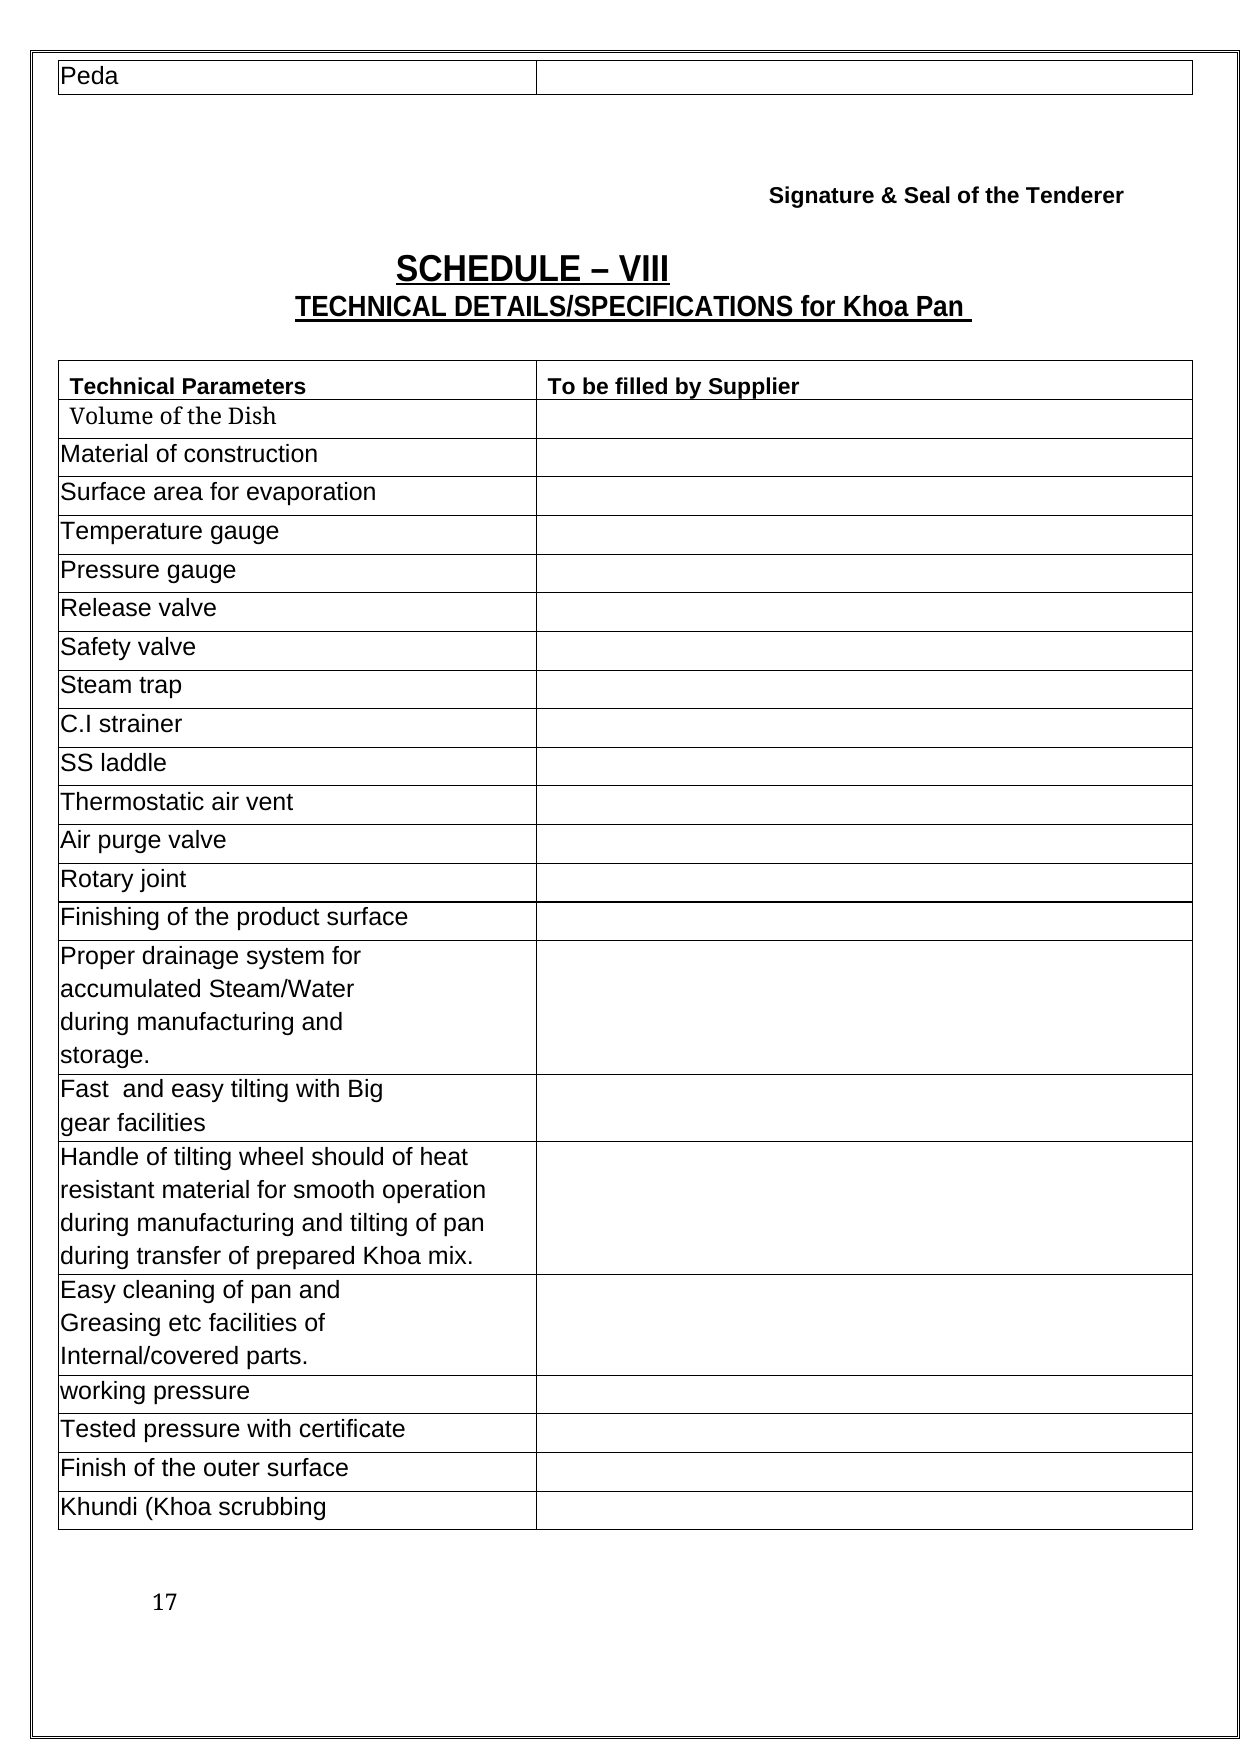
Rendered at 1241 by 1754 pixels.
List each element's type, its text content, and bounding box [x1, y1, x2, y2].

table_cell [537, 400, 1192, 438]
table_cell working pressure [59, 1376, 536, 1413]
table_cell Proper drainage system for accumulated Steam/Water during manufacturing and storage. [59, 941, 536, 1073]
table_cell [537, 516, 1192, 553]
table_cell [537, 864, 1192, 901]
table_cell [59, 1492, 536, 1529]
table_cell [537, 593, 1192, 631]
table_cell C.I strainer [59, 709, 536, 747]
table_cell [537, 1142, 1192, 1274]
table_cell [537, 1492, 1192, 1529]
table_cell [537, 555, 1192, 592]
text Signature & Seal of the Tenderer [769, 182, 1237, 208]
table_cell Air purge valve [59, 825, 536, 863]
table_cell Finish of the outer surface [59, 1453, 536, 1491]
table_cell [537, 941, 1192, 1073]
table_cell Volume of the Dish [59, 400, 536, 438]
table_header To be filled by Supplier [537, 361, 1192, 399]
table_cell [537, 632, 1192, 669]
table_cell Rotary joint [59, 864, 536, 901]
table_cell [537, 439, 1192, 476]
table_cell Finishing of the product surface [59, 903, 536, 940]
table_cell Fast and easy tilting with Big gear facilities [59, 1075, 536, 1141]
table_cell [537, 477, 1192, 515]
table_cell SS laddle [59, 748, 536, 785]
table_cell [537, 825, 1192, 863]
text TECHNICAL DETAILS/SPECIFICATIONS for Khoa Pan [33, 289, 1229, 323]
table_cell Pressure gauge [59, 555, 536, 592]
table_cell [537, 748, 1192, 785]
table_cell Tested pressure with certificate [59, 1414, 536, 1452]
table_cell Release valve [59, 593, 536, 631]
table_cell [537, 1275, 1192, 1375]
table_cell [537, 1075, 1192, 1141]
table_cell [537, 786, 1192, 824]
table_cell Temperature gauge [59, 516, 536, 553]
table_cell Handle of tilting wheel should of heat resistant material for smooth operation during manufacturing and tilting of pan during transfer of prepared Khoa mix. [59, 1142, 536, 1274]
table_cell [537, 1453, 1192, 1491]
table_cell Steam trap [59, 671, 536, 708]
table_cell Easy cleaning of pan and Greasing etc facilities of Internal/covered parts. [59, 1275, 536, 1375]
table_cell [59, 61, 536, 94]
table_cell [537, 1414, 1192, 1452]
table_cell [537, 671, 1192, 708]
table_cell Thermostatic air vent [59, 786, 536, 824]
table_cell [537, 709, 1192, 747]
table_cell [537, 61, 1192, 94]
table_cell [537, 903, 1192, 940]
text SCHEDULE – VIII [33, 246, 1229, 289]
table_cell [537, 1376, 1192, 1413]
table_cell Material of construction [59, 439, 536, 476]
table_header Technical Parameters [59, 361, 536, 399]
table_cell Safety valve [59, 632, 536, 669]
table_cell Surface area for evaporation [59, 477, 536, 515]
